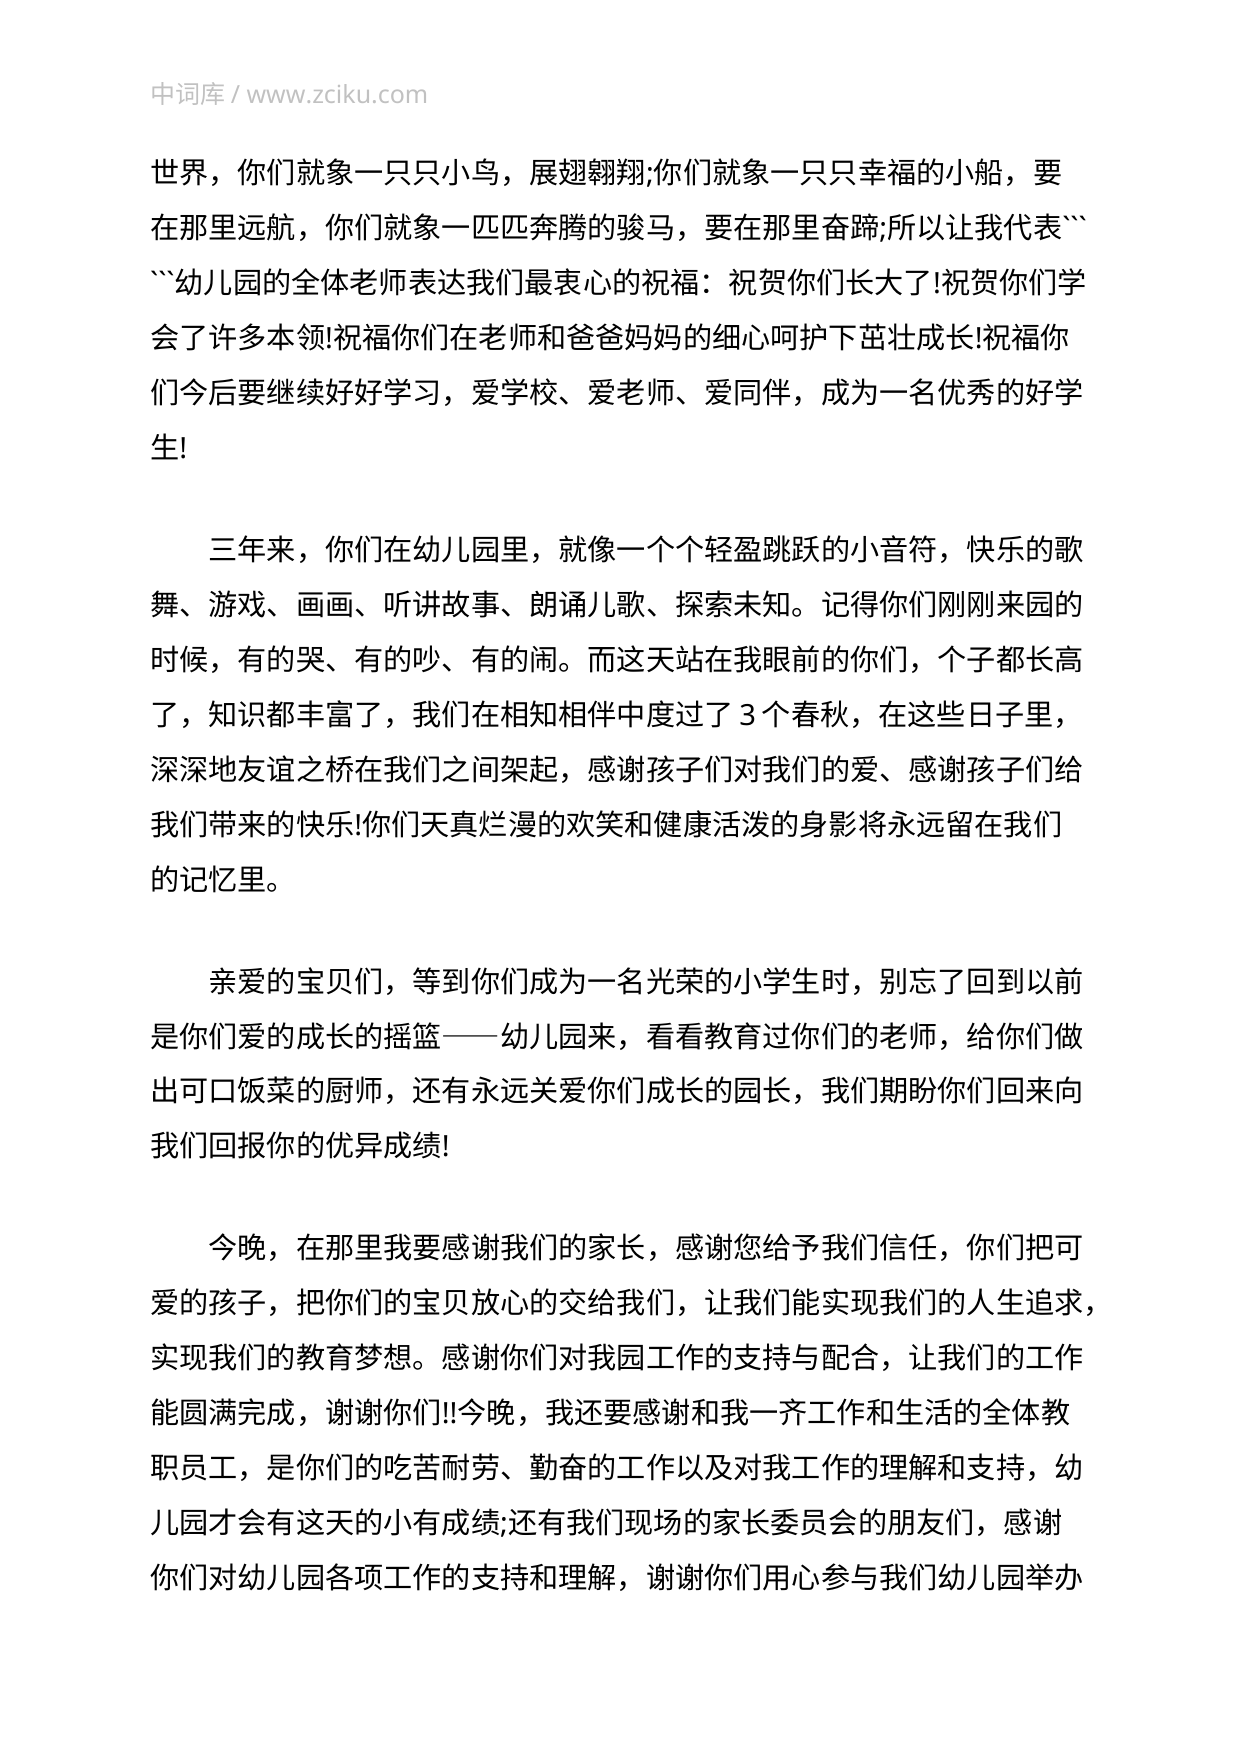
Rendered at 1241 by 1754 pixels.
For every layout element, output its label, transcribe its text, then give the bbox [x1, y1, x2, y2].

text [150, 1225, 1090, 1597]
text 亲爱的宝贝们，等到你们成为一名光荣的小学生时，别忘了回到以前是你们爱的成长的摇篮——幼儿园来，看看教育过你们的老师，给你们做出可口饭菜的厨师，还有永远关爱你们成长的园长，我们期盼你们回来向我们回报你的优异成绩! [150, 958, 1090, 1165]
text 三年来，你们在幼儿园里，就像一个个轻盈跳跃的小音符，快乐的歌舞、游戏、画画、听讲故事、朗诵儿歌、探索未知。记得你们刚刚来园的时候，有的哭、有的吵、有的闹。而这天站在我眼前的你们，个子都长高了，知识都丰富了，我们在相知相伴中度过了3个春秋，在这些日子里，深深地友谊之桥在我们之间架起，感谢孩子们对我们的爱、感谢孩子们给我们带来的快乐!你们天真烂漫的欢笑和健康活泼的身影将永远留在我们的记忆里。 [150, 527, 1090, 899]
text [150, 150, 1090, 467]
